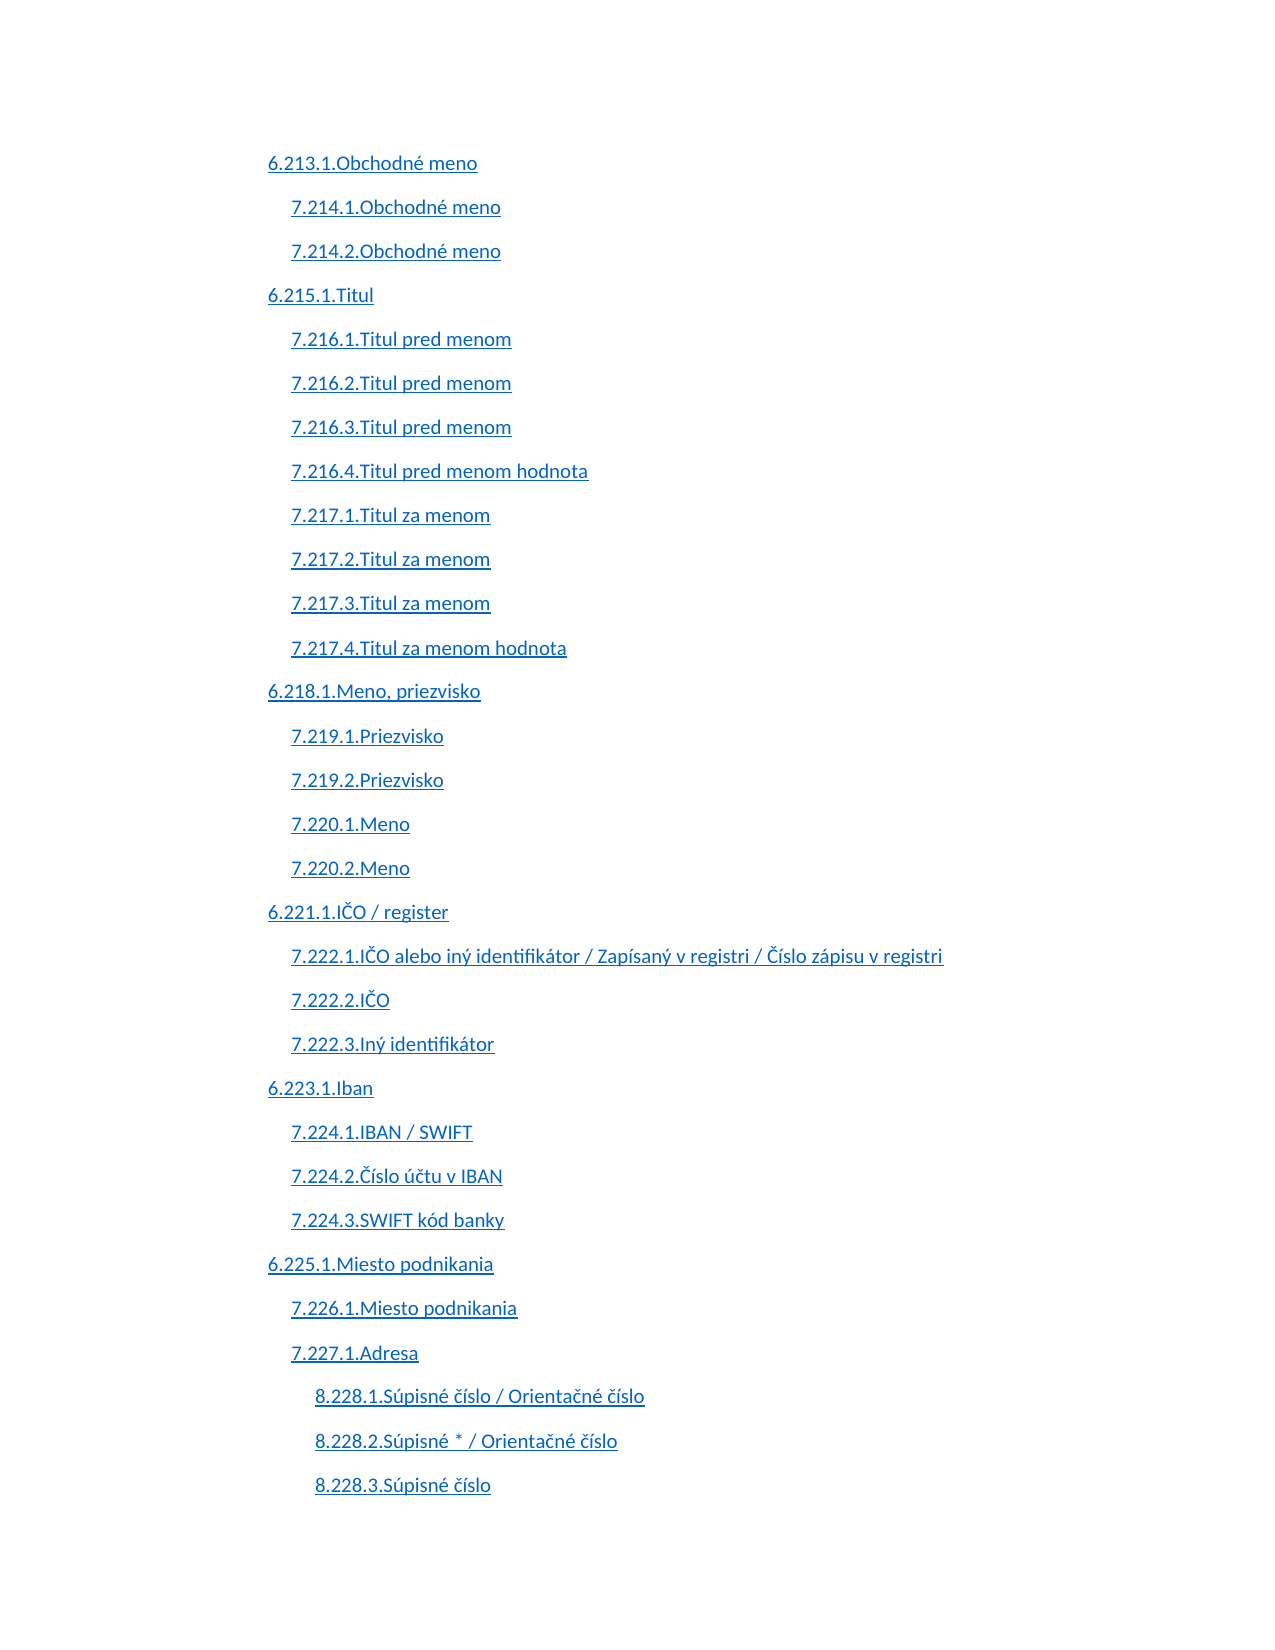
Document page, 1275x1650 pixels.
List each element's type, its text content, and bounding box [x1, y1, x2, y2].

text 7.214.1.Obchodné meno [150, 194, 1125, 219]
text 8.228.2.Súpisné * / Orientačné číslo [150, 1428, 1125, 1453]
text 7.222.3.Iný identifikátor [150, 1031, 1125, 1057]
text 7.224.3.SWIFT kód banky [150, 1207, 1125, 1233]
text 7.220.2.Meno [150, 855, 1125, 880]
text 6.221.1.IČO / register [150, 899, 1125, 924]
text 7.219.2.Priezvisko [150, 767, 1125, 792]
text 6.215.1.Titul [150, 282, 1125, 308]
text 8.228.3.Súpisné číslo [150, 1472, 1125, 1497]
text 7.226.1.Miesto podnikania [150, 1296, 1125, 1321]
text 7.217.1.Titul za menom [150, 502, 1125, 528]
text 7.222.2.IČO [150, 987, 1125, 1013]
text 7.220.1.Meno [150, 811, 1125, 836]
text 7.216.4.Titul pred menom hodnota [150, 458, 1125, 484]
text 7.219.1.Priezvisko [150, 723, 1125, 748]
text 7.216.3.Titul pred menom [150, 414, 1125, 440]
text 7.224.2.Číslo účtu v IBAN [150, 1163, 1125, 1189]
text 8.228.1.Súpisné číslo / Orientačné číslo [150, 1384, 1125, 1409]
text 7.217.2.Titul za menom [150, 547, 1125, 572]
text 6.225.1.Miesto podnikania [150, 1252, 1125, 1277]
text 7.222.1.IČO alebo iný identifikátor / Zapísaný v registri / Číslo zápisu v registri [150, 943, 1125, 968]
text 6.218.1.Meno, priezvisko [150, 679, 1125, 704]
text 7.216.1.Titul pred menom [150, 326, 1125, 352]
text 7.216.2.Titul pred menom [150, 370, 1125, 396]
text 7.214.2.Obchodné meno [150, 238, 1125, 263]
text 6.223.1.Iban [150, 1075, 1125, 1101]
text 7.217.4.Titul za menom hodnota [150, 635, 1125, 660]
text 7.217.3.Titul za menom [150, 591, 1125, 616]
text 7.224.1.IBAN / SWIFT [150, 1119, 1125, 1145]
text 6.213.1.Obchodné meno [150, 150, 1125, 175]
text 7.227.1.Adresa [150, 1340, 1125, 1365]
